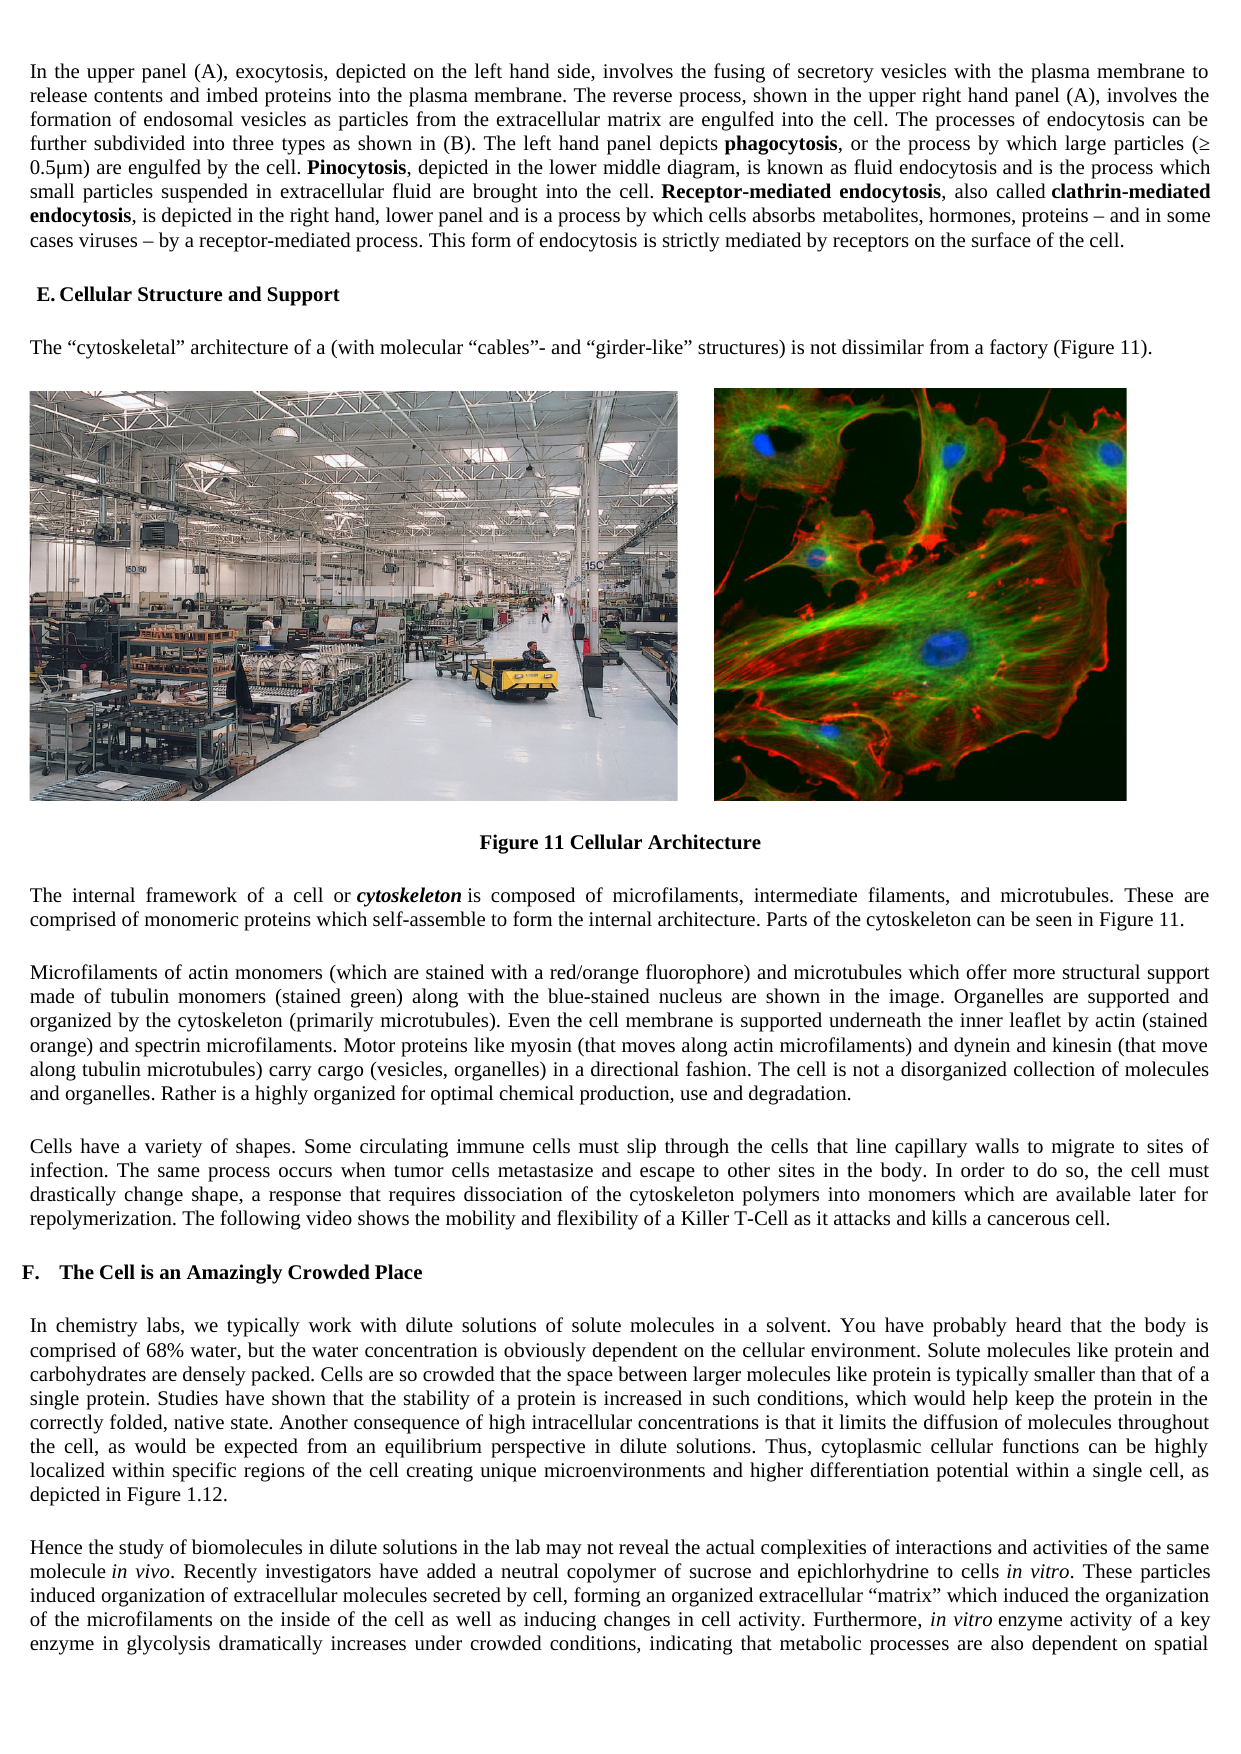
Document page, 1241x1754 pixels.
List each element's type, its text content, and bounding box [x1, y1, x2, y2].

text The internal framework of a cell or cytoskeleton is composed of microfilaments, intermediate filaments, and microtubules. These are comprised of monomeric proteins which self-assemble to form the internal architecture. Parts of the cytoskeleton can be seen in Figure 11. [29, 883, 1211, 931]
list The Cell is an Amazingly Crowded Place [22, 1259, 1211, 1284]
picture [714, 388, 1127, 801]
picture [29, 391, 678, 801]
text Cells have a variety of shapes. Some circulating immune cells must slip through the cells that line capillary walls to migrate to sites of infection. The same process occurs when tumor cells metastasize and escape to other sites in the body. In order to do so, the cell must drastically change shape, a response that requires dissociation of the cytoskeleton polymers into monomers which are available later for repolymerization. The following video shows the mobility and flexibility of a Killer T-Cell as it attacks and kills a cancerous cell. [29, 1134, 1211, 1230]
list Cellular Structure and Support [36, 281, 1211, 306]
text The “cytoskeletal” architecture of a (with molecular “cables”- and “girder-like” structures) is not dissimilar from a factory (Figure 11). [29, 335, 1211, 359]
text Microfilaments of actin monomers (which are stained with a red/orange fluorophore) and microtubules which offer more structural support made of tubulin monomers (stained green) along with the blue-stained nucleus are shown in the image. Organelles are supported and organized by the cytoskeleton (primarily microtubules). Even the cell membrane is supported underneath the inner leaflet by actin (stained orange) and spectrin microfilaments. Motor proteins like myosin (that moves along actin microfilaments) and dynein and kinesin (that move along tubulin microtubules) carry cargo (vesicles, organelles) in a directional fashion. The cell is not a disorganized collection of molecules and organelles. Rather is a highly organized for optimal chemical production, use and degradation. [29, 960, 1211, 1105]
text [29, 1535, 1211, 1655]
text Figure 11 Cellular Architecture [29, 830, 1211, 854]
text In chemistry labs, we typically work with dilute solutions of solute molecules in a solvent. You have probably heard that the body is comprised of 68% water, but the water concentration is obviously dependent on the cellular environment. Solute molecules like protein and carbohydrates are densely packed. Cells are so crowded that the space between larger molecules like protein is typically smaller than that of a single protein. Studies have shown that the stability of a protein is increased in such conditions, which would help keep the protein in the correctly folded, native state. Another consequence of high intracellular concentrations is that it limits the diffusion of molecules throughout the cell, as would be expected from an equilibrium perspective in dilute solutions. Thus, cytoplasmic cellular functions can be highly localized within specific regions of the cell creating unique microenvironments and higher differentiation potential within a single cell, as depicted in Figure 1.12. [29, 1313, 1211, 1506]
text In the upper panel (A), exocytosis, depicted on the left hand side, involves the fusing of secretory vesicles with the plasma membrane to release contents and imbed proteins into the plasma membrane. The reverse process, shown in the upper right hand panel (A), involves the formation of endosomal vesicles as particles from the extracellular matrix are engulfed into the cell. The processes of endocytosis can be further subdivided into three types as shown in (B). The left hand panel depicts phagocytosis, or the process by which large particles (≥ 0.5μm) are engulfed by the cell. Pinocytosis, depicted in the lower middle diagram, is known as fluid endocytosis and is the process which small particles suspended in extracellular fluid are brought into the cell. Receptor-mediated endocytosis, also called clathrin-mediated endocytosis, is depicted in the right hand, lower panel and is a process by which cells absorbs metabolites, hormones, proteins – and in some cases viruses – by a receptor-mediated process. This form of endocytosis is strictly mediated by receptors on the surface of the cell. [29, 59, 1211, 252]
